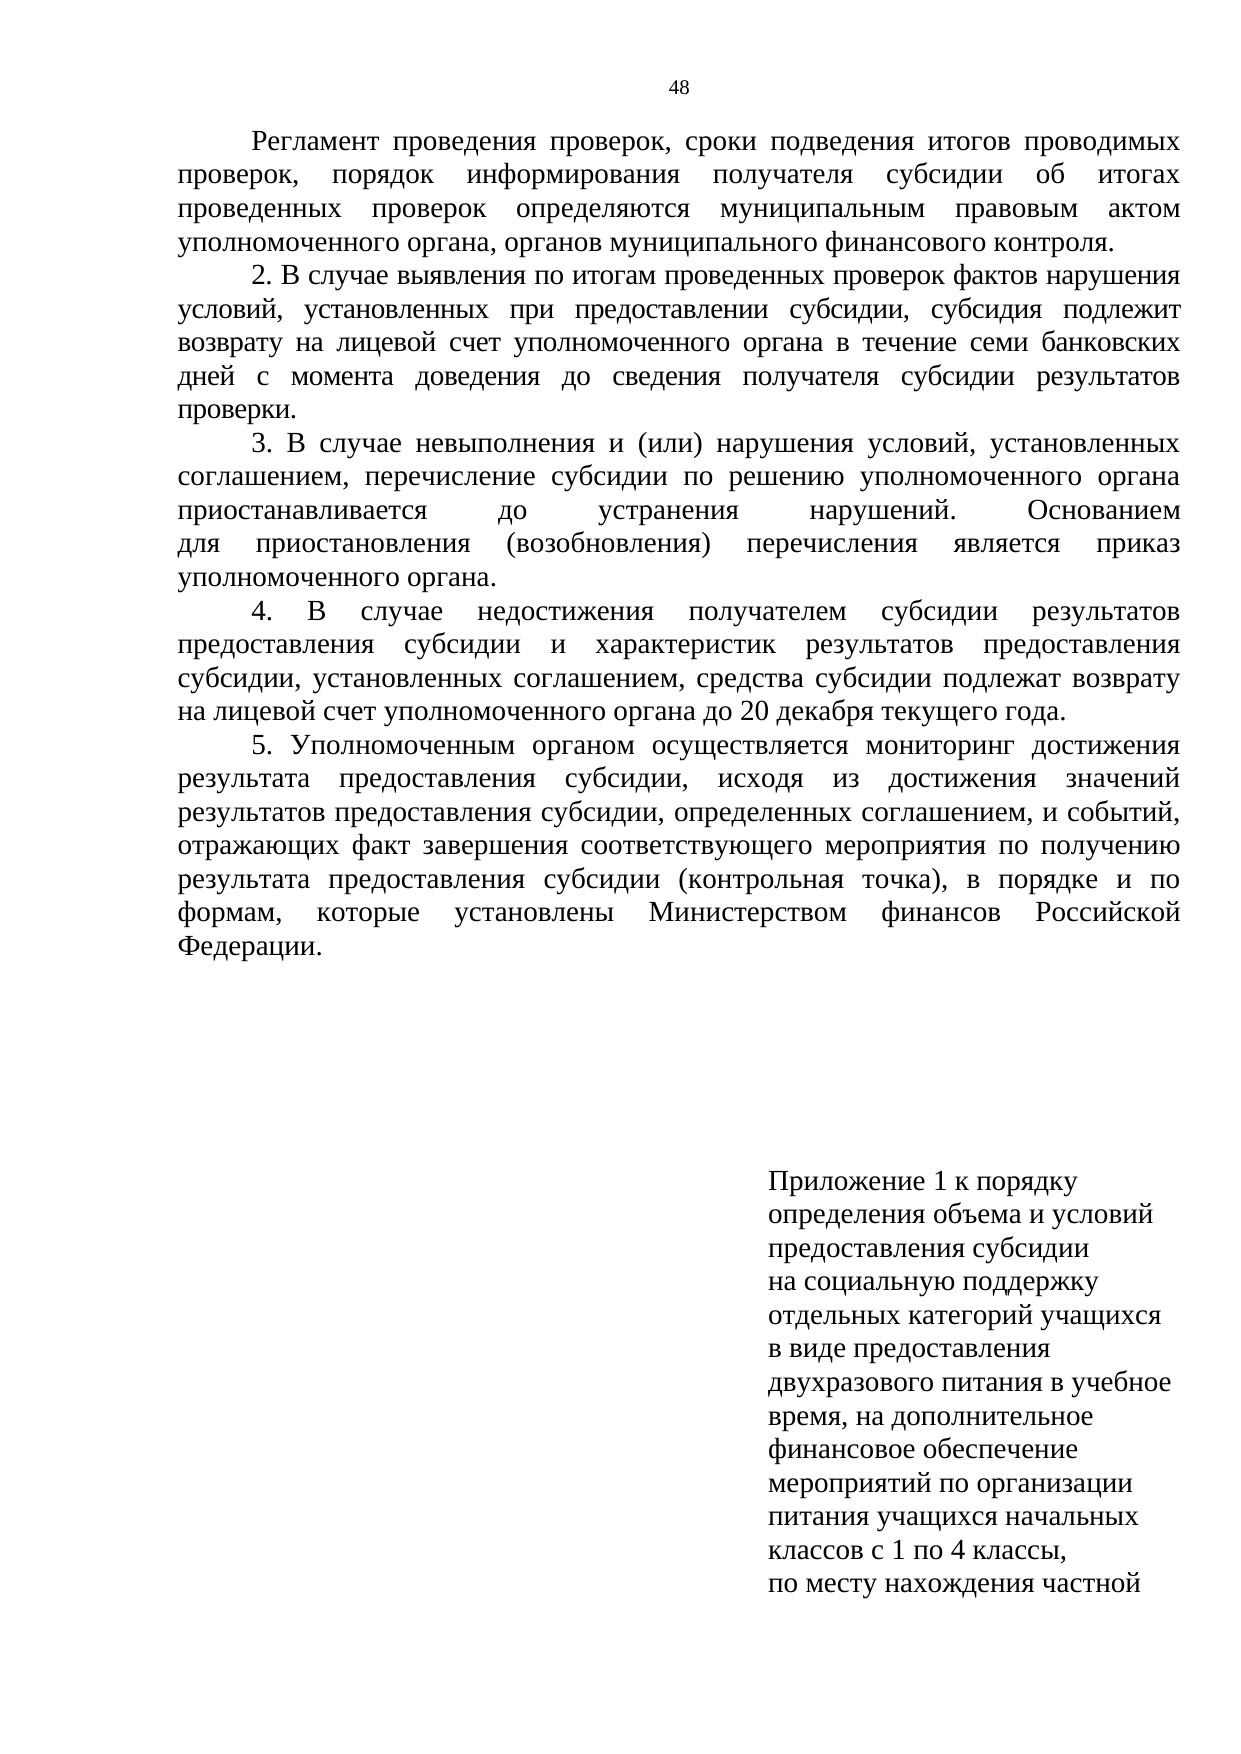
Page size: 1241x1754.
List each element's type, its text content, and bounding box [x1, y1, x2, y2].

text определения объема и условий предоставления субсидии [768, 1196, 1181, 1263]
text двухразового питания в учебное [768, 1364, 1181, 1398]
text 4. В случае недостижения получателем субсидии результатов предоставления субсидии и характеристик результатов предоставления субсидии, установленных соглашением, средства субсидии подлежат возврату на лицевой счет уполномоченного органа до 20 декабря текущего года. [177, 593, 1181, 727]
text Регламент проведения проверок, сроки подведения итогов проводимых проверок, порядок информирования получателя субсидии об итогах проведенных проверок определяются муниципальным правовым актом уполномоченного органа, органов муниципального финансового контроля. [177, 123, 1181, 257]
text Приложение 1 к порядку [768, 1163, 1181, 1196]
text 5. Уполномоченным органом осуществляется мониторинг достижения результата предоставления субсидии, исходя из достижения значений результатов предоставления субсидии, определенных соглашением, и событий, отражающих факт завершения соответствующего мероприятия по получению результата предоставления субсидии (контрольная точка), в порядке и по формам, которые установлены Министерством финансов Российской Федерации. [177, 727, 1181, 962]
text в виде предоставления [768, 1331, 1181, 1364]
text мероприятий по организации [768, 1465, 1181, 1498]
text питания учащихся начальных [768, 1498, 1181, 1532]
text классов с 1 по 4 классы, [768, 1532, 1181, 1565]
text 3. В случае невыполнения и (или) нарушения условий, установленных соглашением, перечисление субсидии по решению уполномоченного органа приостанавливается до устранения нарушений. Основанием для приостановления (возобновления) перечисления является приказ уполномоченного органа. [177, 425, 1181, 593]
text 2. В случае выявления по итогам проведенных проверок фактов нарушения условий, установленных при предоставлении субсидии, субсидия подлежит возврату на лицевой счет уполномоченного органа в течение семи банковских дней с момента доведения до сведения получателя субсидии результатов проверки. [177, 257, 1181, 425]
text по месту нахождения частной [768, 1565, 1181, 1599]
text время, на дополнительное [768, 1398, 1181, 1431]
text на социальную поддержку [768, 1263, 1181, 1297]
text отдельных категорий учащихся [768, 1297, 1181, 1331]
text финансовое обеспечение [768, 1431, 1181, 1465]
